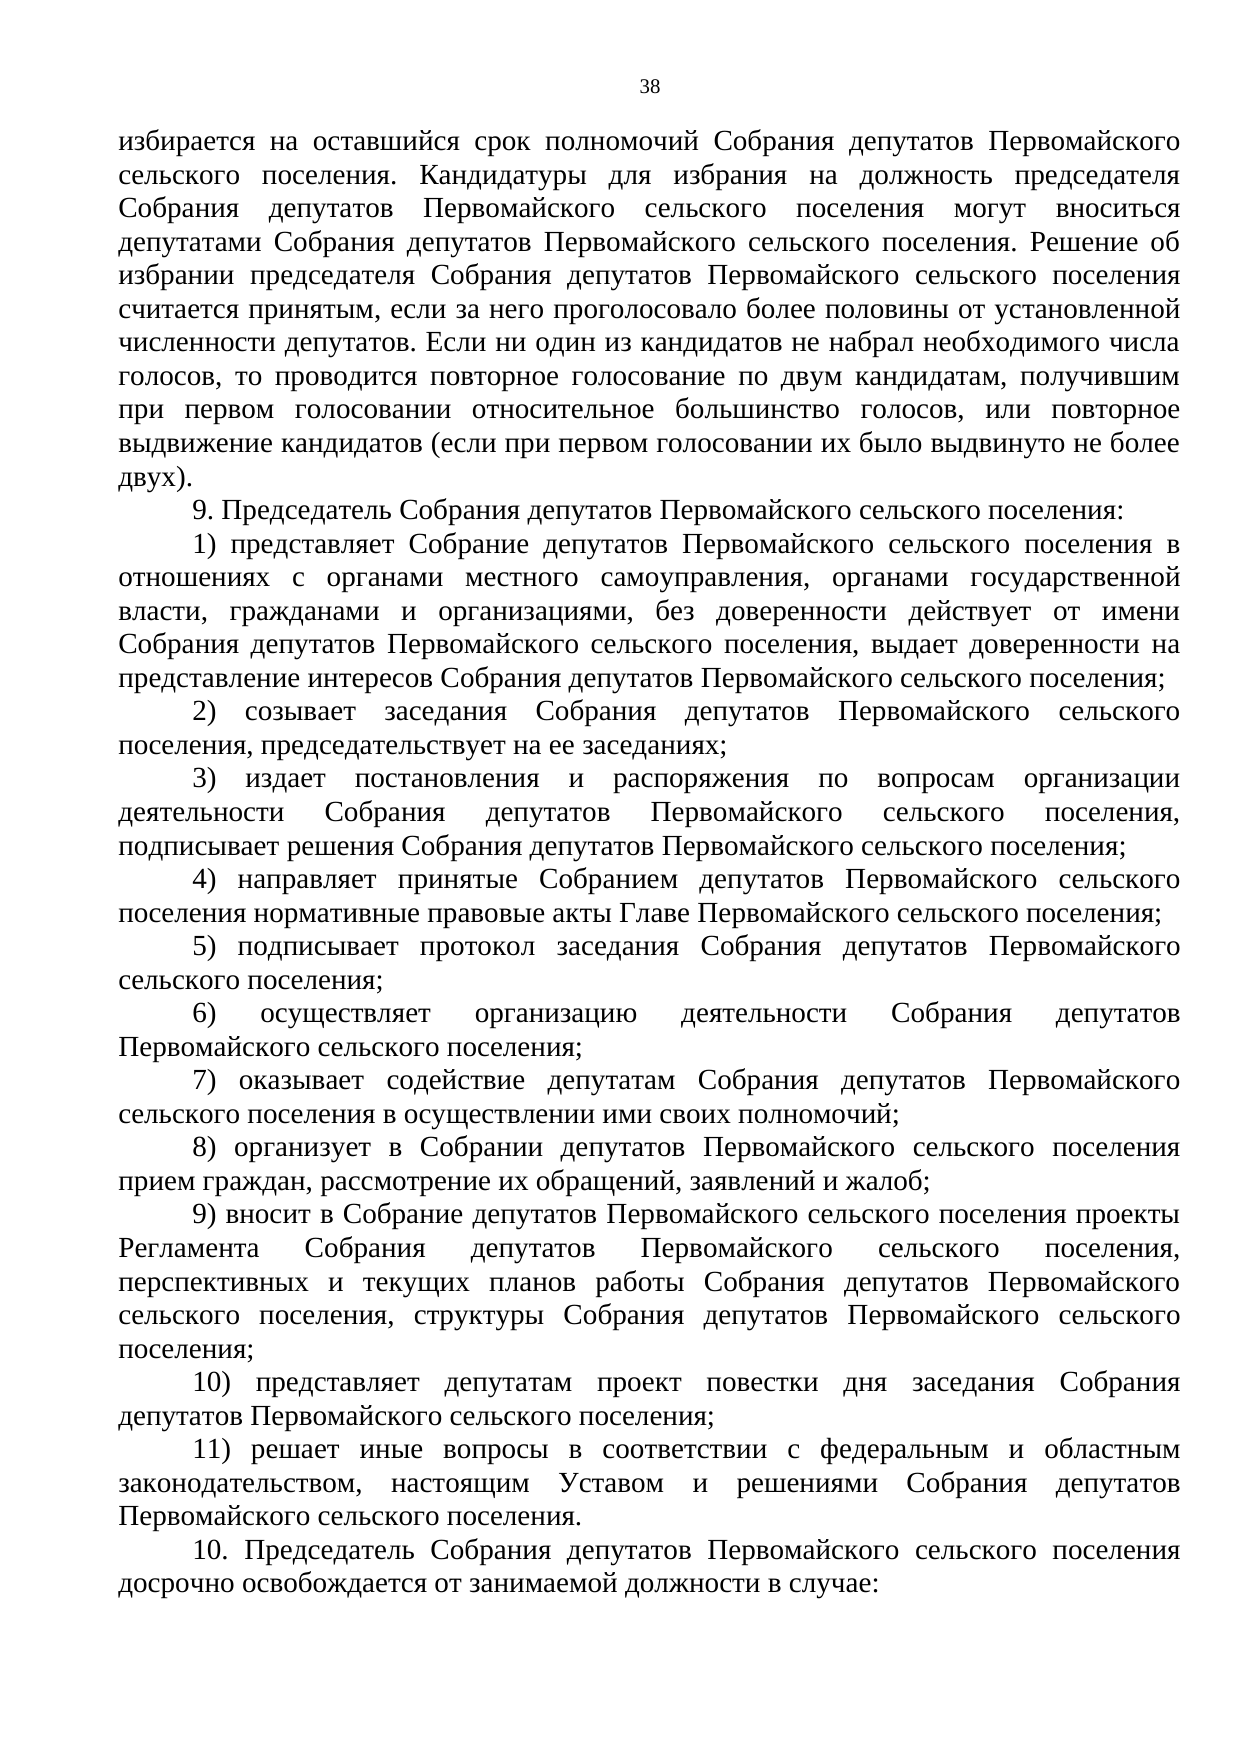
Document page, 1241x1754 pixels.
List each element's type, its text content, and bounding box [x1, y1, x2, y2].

text 5) подписывает протокол заседания Собрания депутатов Первомайского сельского поселения; [118, 928, 1181, 995]
text 10) представляет депутатам проект повестки дня заседания Собрания депутатов Первомайского сельского поселения; [118, 1364, 1181, 1431]
text 9. Председатель Собрания депутатов Первомайского сельского поселения: [118, 492, 1181, 526]
text 11) решает иные вопросы в соответствии с федеральным и областным законодательством, настоящим Уставом и решениями Собрания депутатов Первомайского сельского поселения. [118, 1431, 1181, 1532]
text 8) организует в Собрании депутатов Первомайского сельского поселения прием граждан, рассмотрение их обращений, заявлений и жалоб; [118, 1129, 1181, 1197]
text 4) направляет принятые Собранием депутатов Первомайского сельского поселения нормативные правовые акты Главе Первомайского сельского поселения; [118, 861, 1181, 928]
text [118, 123, 1181, 492]
text 7) оказывает содействие депутатам Собрания депутатов Первомайского сельского поселения в осуществлении ими своих полномочий; [118, 1062, 1181, 1129]
text 6) осуществляет организацию деятельности Собрания депутатов Первомайского сельского поселения; [118, 995, 1181, 1062]
text 2) созывает заседания Собрания депутатов Первомайского сельского поселения, председательствует на ее заседаниях; [118, 693, 1181, 761]
text 9) вносит в Собрание депутатов Первомайского сельского поселения проекты Регламента Собрания депутатов Первомайского сельского поселения, перспективных и текущих планов работы Собрания депутатов Первомайского сельского поселения, структуры Собрания депутатов Первомайского сельского поселения; [118, 1197, 1181, 1364]
text 3) издает постановления и распоряжения по вопросам организации деятельности Собрания депутатов Первомайского сельского поселения, подписывает решения Собрания депутатов Первомайского сельского поселения; [118, 761, 1181, 861]
text 1) представляет Собрание депутатов Первомайского сельского поселения в отношениях с органами местного самоуправления, органами государственной власти, гражданами и организациями, без доверенности действует от имени Собрания депутатов Первомайского сельского поселения, выдает доверенности на представление интересов Собрания депутатов Первомайского сельского поселения; [118, 526, 1181, 693]
text 10. Председатель Собрания депутатов Первомайского сельского поселения досрочно освобождается от занимаемой должности в случае: [118, 1532, 1181, 1599]
